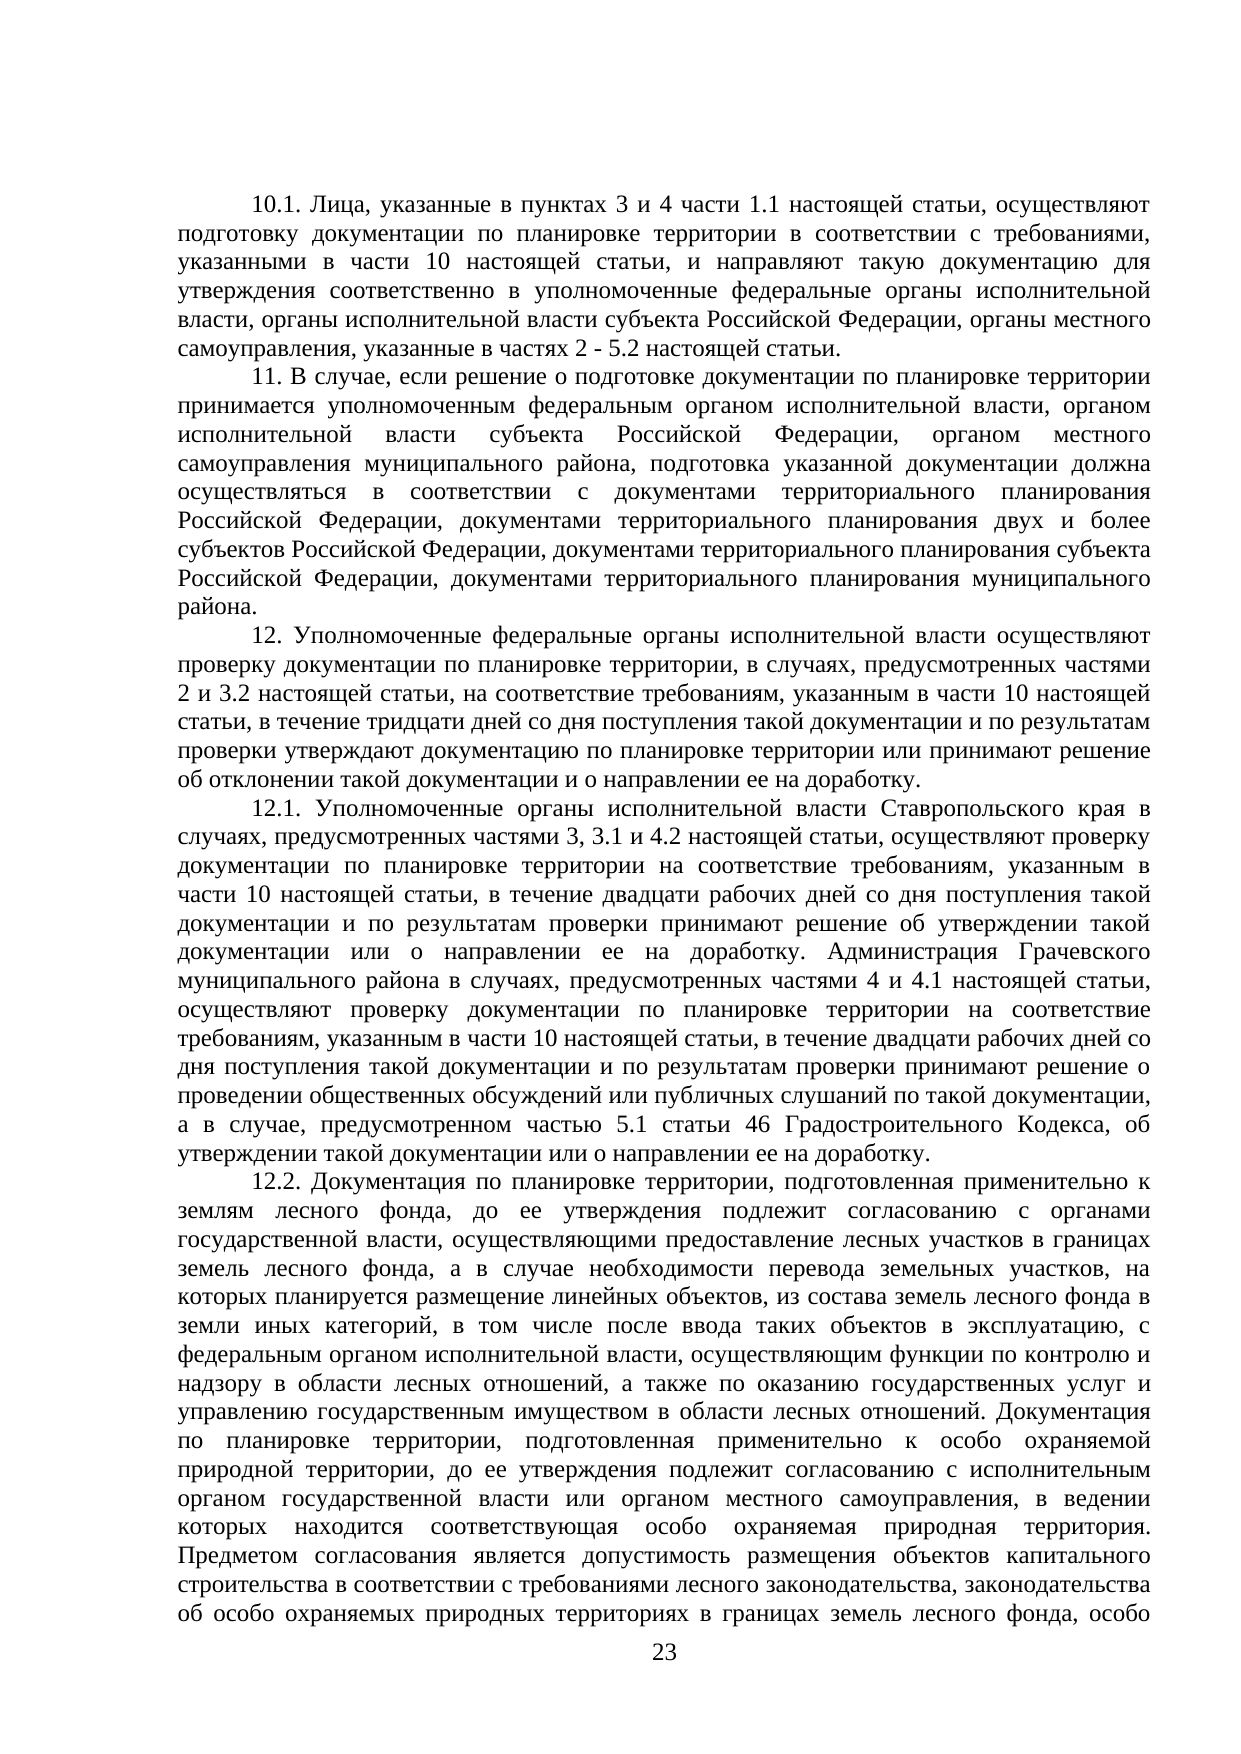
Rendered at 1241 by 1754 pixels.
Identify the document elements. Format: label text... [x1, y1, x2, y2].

text 10.1. Лица, указанные в пунктах 3 и 4 части 1.1 настоящей статьи, осуществляют подготовку документации по планировке территории в соответствии с требованиями, указанными в части 10 настоящей статьи, и направляют такую документацию для утверждения соответственно в уполномоченные федеральные органы исполнительной власти, органы исполнительной власти субъекта Российской Федерации, органы местного самоуправления, указанные в частях 2 - 5.2 настоящей статьи. [177, 189, 1152, 361]
text 11. В случае, если решение о подготовке документации по планировке территории принимается уполномоченным федеральным органом исполнительной власти, органом исполнительной власти субъекта Российской Федерации, органом местного самоуправления муниципального района, подготовка указанной документации должна осуществляться в соответствии с документами территориального планирования Российской Федерации, документами территориального планирования двух и более субъектов Российской Федерации, документами территориального планирования субъекта Российской Федерации, документами территориального планирования муниципального района. [177, 361, 1152, 620]
text 12. Уполномоченные федеральные органы исполнительной власти осуществляют проверку документации по планировке территории, в случаях, предусмотренных частями 2 и 3.2 настоящей статьи, на соответствие требованиям, указанным в части 10 настоящей статьи, в течение тридцати дней со дня поступления такой документации и по результатам проверки утверждают документацию по планировке территории или принимают решение об отклонении такой документации и о направлении ее на доработку. [177, 620, 1152, 793]
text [177, 1166, 1152, 1626]
text 12.1. Уполномоченные органы исполнительной власти Ставропольского края в случаях, предусмотренных частями 3, 3.1 и 4.2 настоящей статьи, осуществляют проверку документации по планировке территории на соответствие требованиям, указанным в части 10 настоящей статьи, в течение двадцати рабочих дней со дня поступления такой документации и по результатам проверки принимают решение об утверждении такой документации или о направлении ее на доработку. Администрация Грачевского муниципального района в случаях, предусмотренных частями 4 и 4.1 настоящей статьи, осуществляют проверку документации по планировке территории на соответствие требованиям, указанным в части 10 настоящей статьи, в течение двадцати рабочих дней со дня поступления такой документации и по результатам проверки принимают решение о проведении общественных обсуждений или публичных слушаний по такой документации, а в случае, предусмотренном частью 5.1 статьи 46 Градостроительного Кодекса, об утверждении такой документации или о направлении ее на доработку. [177, 793, 1152, 1166]
